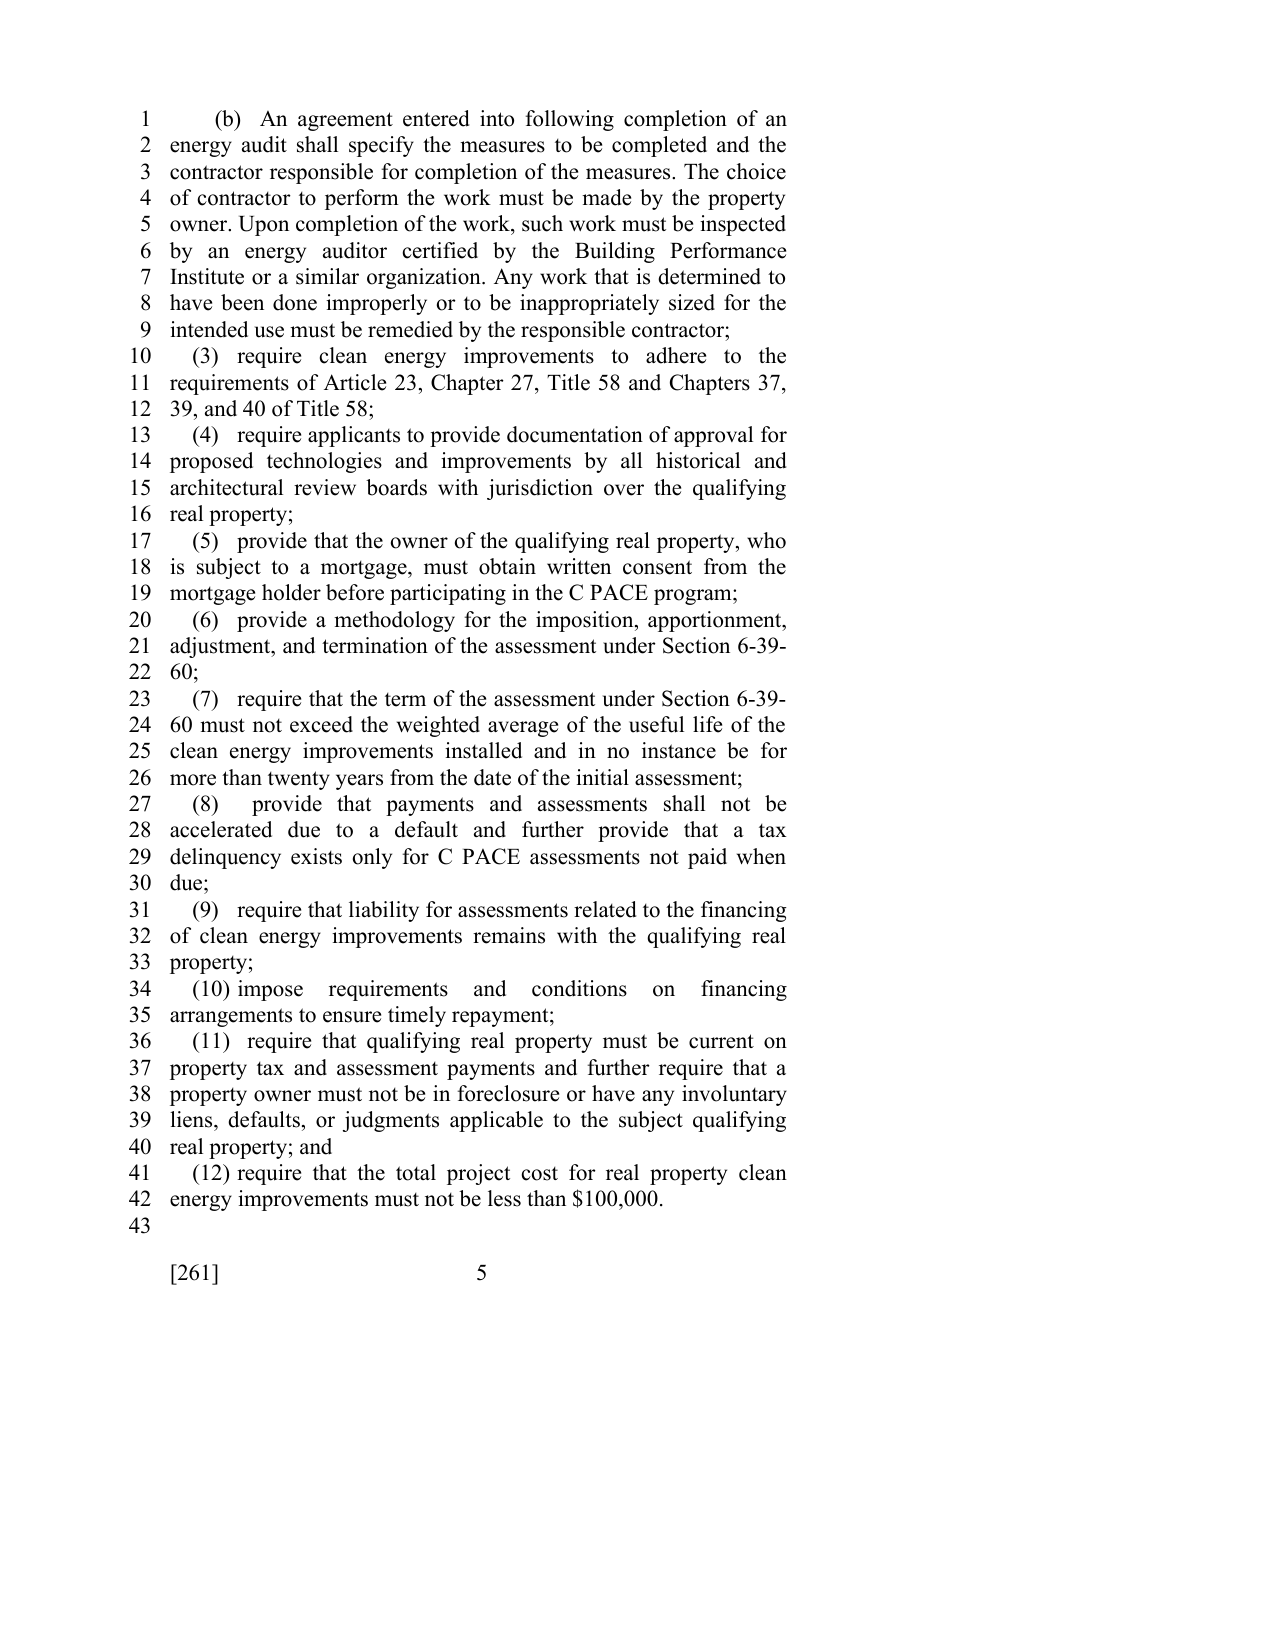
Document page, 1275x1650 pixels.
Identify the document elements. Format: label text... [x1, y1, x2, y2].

text (10) impose requirements and conditions on financing arrangements to ensure timely repayment; [169, 975, 787, 1027]
text (3) require clean energy improvements to adhere to the requirements of Article 23, Chapter 27, Title 58 and Chapters 37, 39, and 40 of Title 58; [169, 342, 787, 421]
text (8) provide that payments and assessments shall not be accelerated due to a default and further provide that a tax delinquency exists only for C PACE assessments not paid when due; [169, 790, 787, 896]
text (12) require that the total project cost for real property clean energy improvements must not be less than $100,000. [169, 1159, 787, 1212]
text (b) An agreement entered into following completion of an energy audit shall specify the measures to be completed and the contractor responsible for completion of the measures. The choice of contractor to perform the work must be made by the property owner. Upon completion of the work, such work must be inspected by an energy auditor certified by the Building Performance Institute or a similar organization. Any work that is determined to have been done improperly or to be inappropriately sized for the intended use must be remedied by the responsible contractor; [169, 105, 787, 342]
text (7) require that the term of the assessment under Section 6-39-60 must not exceed the weighted average of the useful life of the clean energy improvements installed and in no instance be for more than twenty years from the date of the initial assessment; [169, 685, 787, 790]
text (4) require applicants to provide documentation of approval for proposed technologies and improvements by all historical and architectural review boards with jurisdiction over the qualifying real property; [169, 421, 787, 527]
text (5) provide that the owner of the qualifying real property, who is subject to a mortgage, must obtain written consent from the mortgage holder before participating in the C PACE program; [169, 527, 787, 606]
text (11) require that qualifying real property must be current on property tax and assessment payments and further require that a property owner must not be in foreclosure or have any involuntary liens, defaults, or judgments applicable to the subject qualifying real property; and [169, 1027, 787, 1159]
text (6) provide a methodology for the imposition, apportionment, adjustment, and termination of the assessment under Section 6-39-60; [169, 606, 787, 685]
text (9) require that liability for assessments related to the financing of clean energy improvements remains with the qualifying real property; [169, 896, 787, 975]
